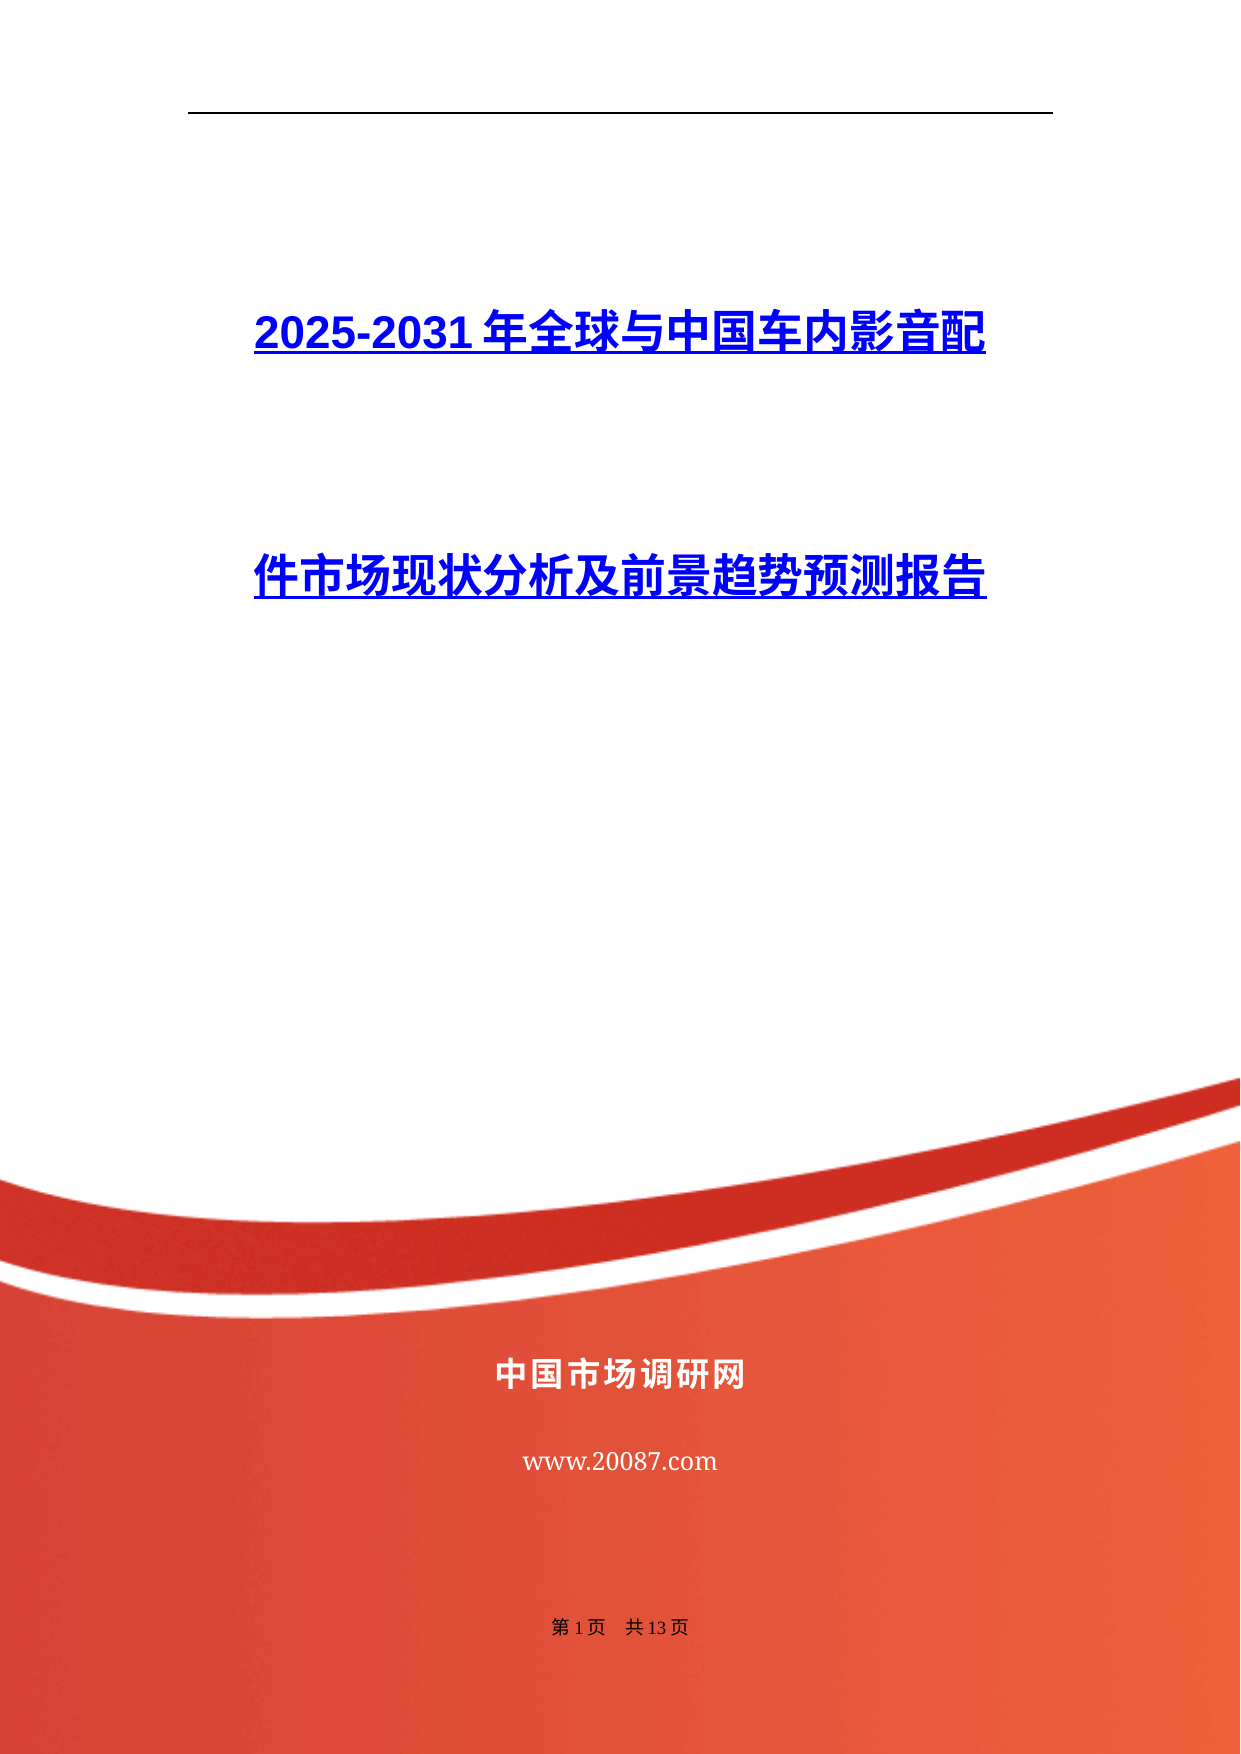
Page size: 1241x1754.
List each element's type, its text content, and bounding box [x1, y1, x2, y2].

subtitle 中国市场调研网 [187, 1339, 1053, 1404]
text www.20087.com [187, 1428, 1053, 1493]
table_header 2025-2031年全球与中国车内影音配件市场现状分析及前景趋势预测报告 [188, 207, 1053, 773]
picture [0, 1006, 1241, 1754]
